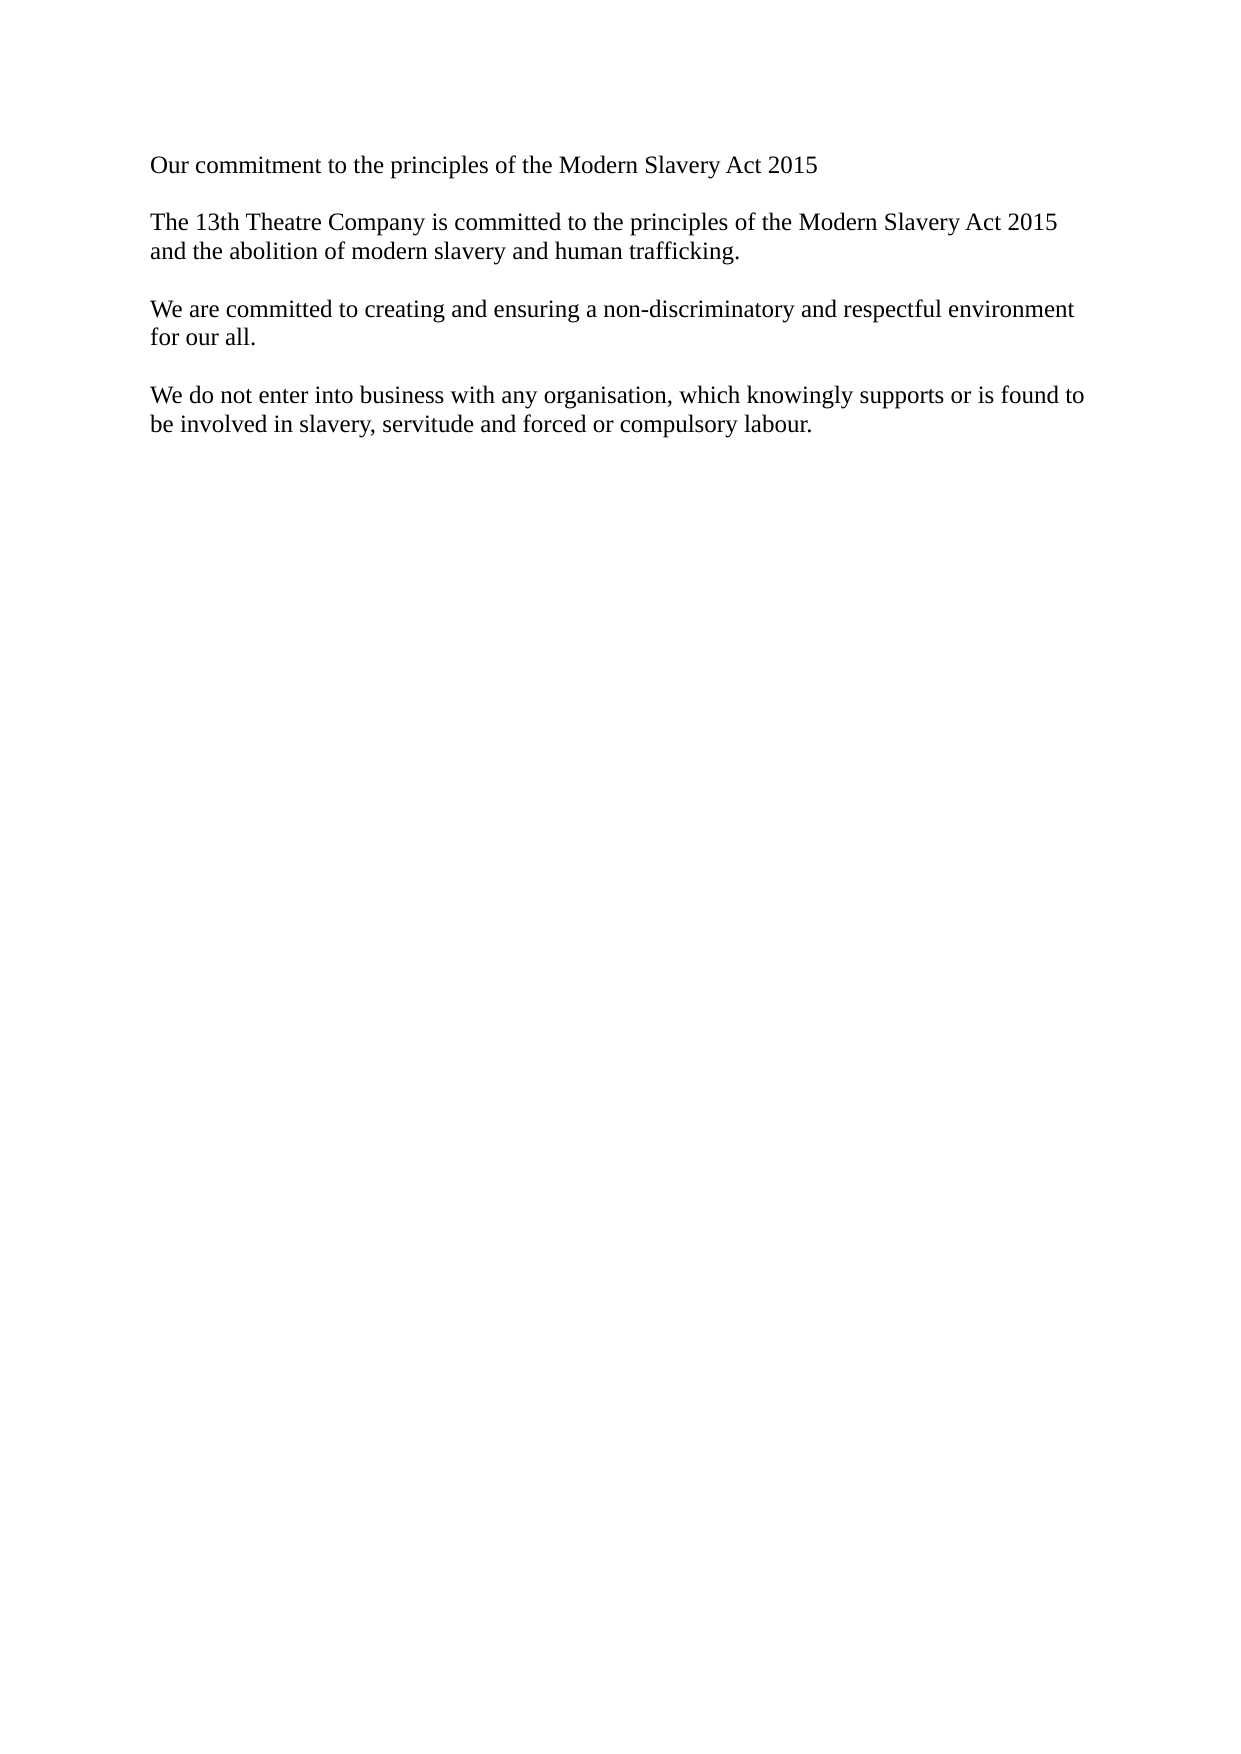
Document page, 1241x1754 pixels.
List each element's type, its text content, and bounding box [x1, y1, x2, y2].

text We do not enter into business with any organisation, which knowingly supports or is found to be involved in slavery, servitude and forced or compulsory labour. [150, 380, 1090, 437]
text The 13th Theatre Company is committed to the principles of the Modern Slavery Act 2015 and the abolition of modern slavery and human trafficking. [150, 207, 1090, 265]
text Our commitment to the principles of the Modern Slavery Act 2015 [150, 150, 1090, 179]
text We are committed to creating and ensuring a non-discriminatory and respectful environment for our all. [150, 294, 1090, 351]
